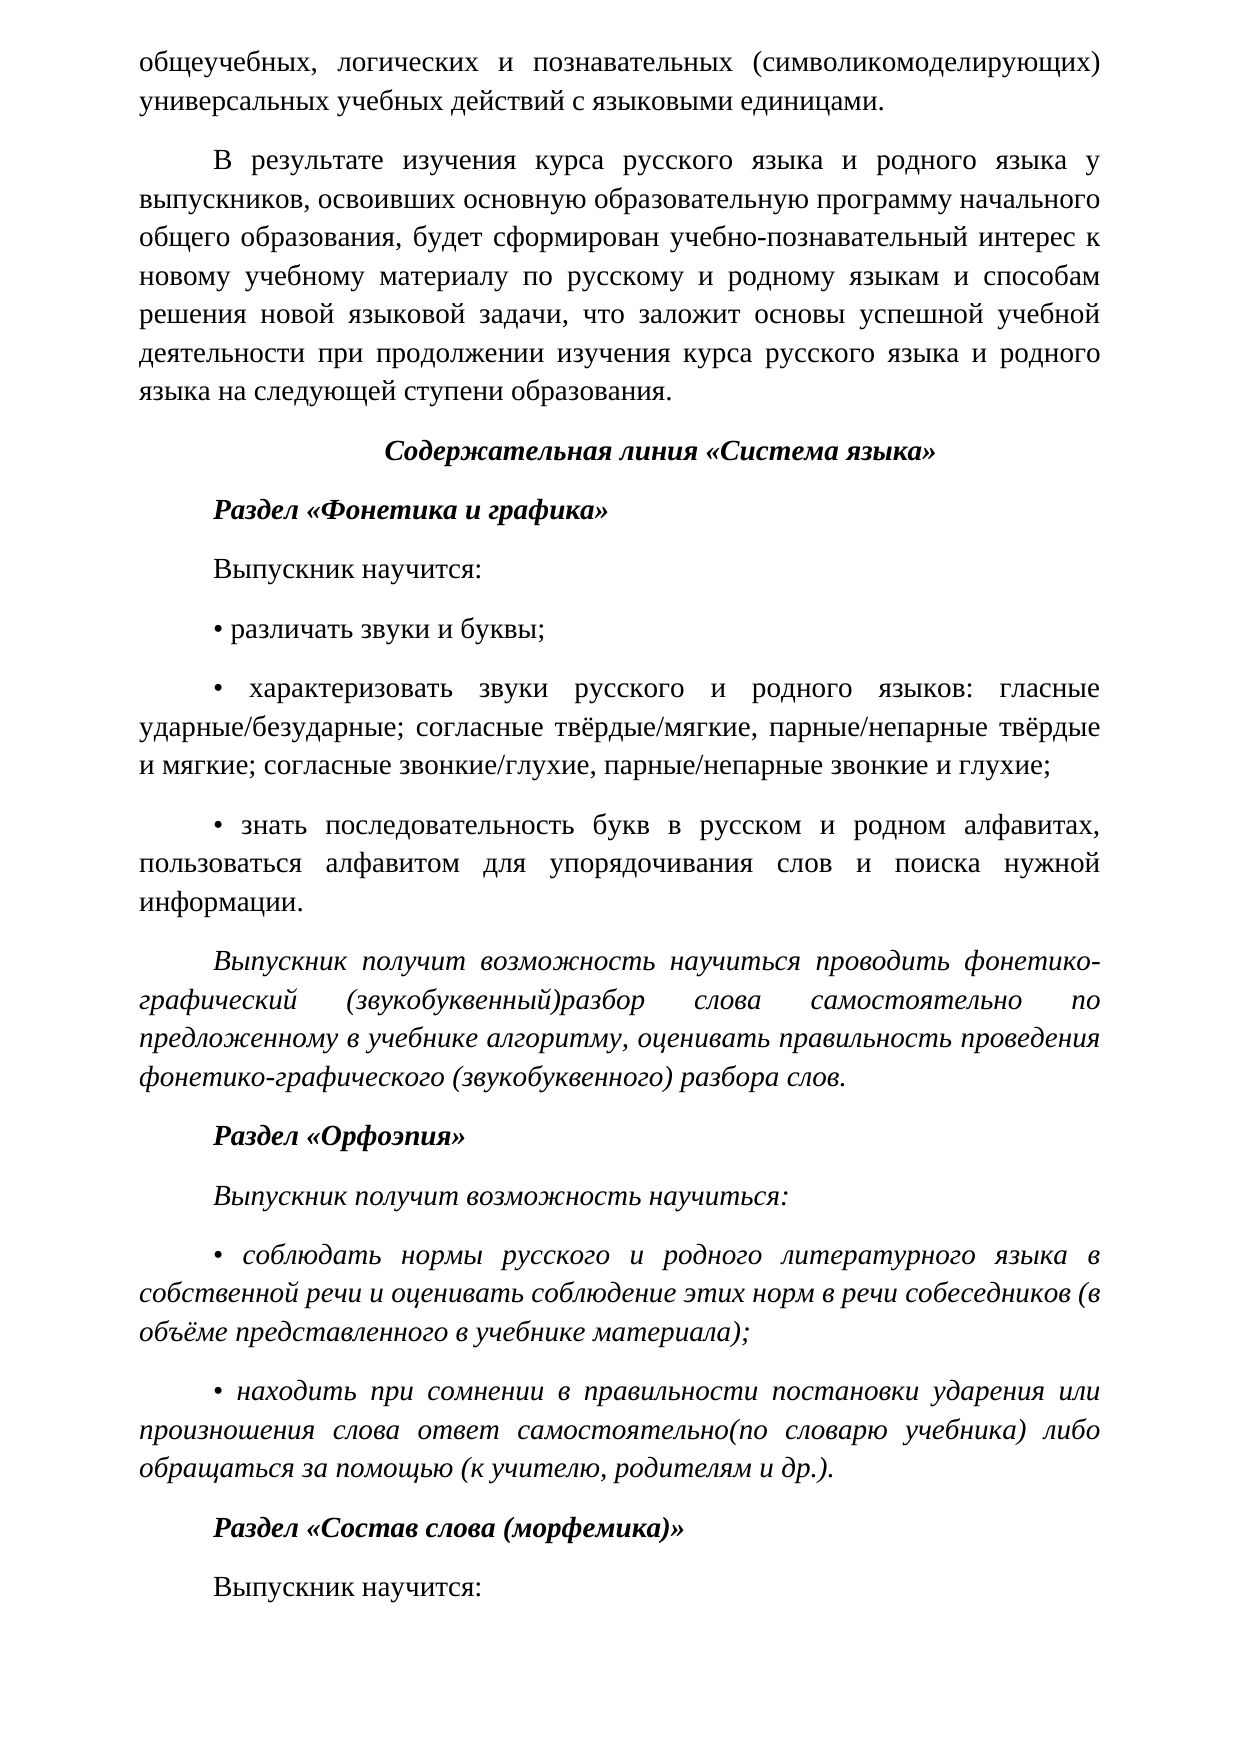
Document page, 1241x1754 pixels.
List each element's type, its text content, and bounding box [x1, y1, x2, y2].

text Выпускник получит возможность научиться проводить фонетико-графический (звукобуквенный)разбор слова самостоятельно по предложенному в учебнике алгоритму, оценивать правильность проведения фонетико-графического (звукобуквенного) разбора слов. [139, 943, 1101, 1092]
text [139, 44, 1101, 116]
text Раздел «Фонетика и графика» [139, 492, 1101, 526]
text • характеризовать звуки русского и родного языков: гласные ударные/безударные; согласные твёрдые/мягкие, парные/непарные твёрдые и мягкие; согласные звонкие/глухие, парные/непарные звонкие и глухие; [139, 670, 1101, 781]
text Раздел «Состав слова (морфемика)» [139, 1510, 1101, 1543]
text • знать последовательность букв в русском и родном алфавитах, пользоваться алфавитом для упорядочивания слов и поиска нужной информации. [139, 807, 1101, 917]
text Выпускник научится: [139, 552, 1101, 585]
text • соблюдать нормы русского и родного литературного языка в собственной речи и оценивать соблюдение этих норм в речи собеседников (в объёме представленного в учебнике материала); [139, 1237, 1101, 1348]
text Раздел «Орфоэпия» [139, 1118, 1101, 1152]
text • находить при сомнении в правильности постановки ударения или произношения слова ответ самостоятельно(по словарю учебника) либо обращаться за помощью (к учителю, родителям и др.). [139, 1373, 1101, 1484]
text • различать звуки и буквы; [139, 611, 1101, 644]
text В результате изучения курса русского языка и родного языка у выпускников, освоивших основную образовательную программу начального общего образования, будет сформирован учебно-познавательный интерес к новому учебному материалу по русскому и родному языкам и способам решения новой языковой задачи, что заложит основы успешной учебной деятельности при продолжении изучения курса русского языка и родного языка на следующей ступени образования. [139, 142, 1101, 407]
text Содержательная линия «Система языка» [139, 433, 1101, 466]
text Выпускник получит возможность научиться: [139, 1178, 1101, 1211]
text Выпускник научится: [139, 1569, 1101, 1603]
